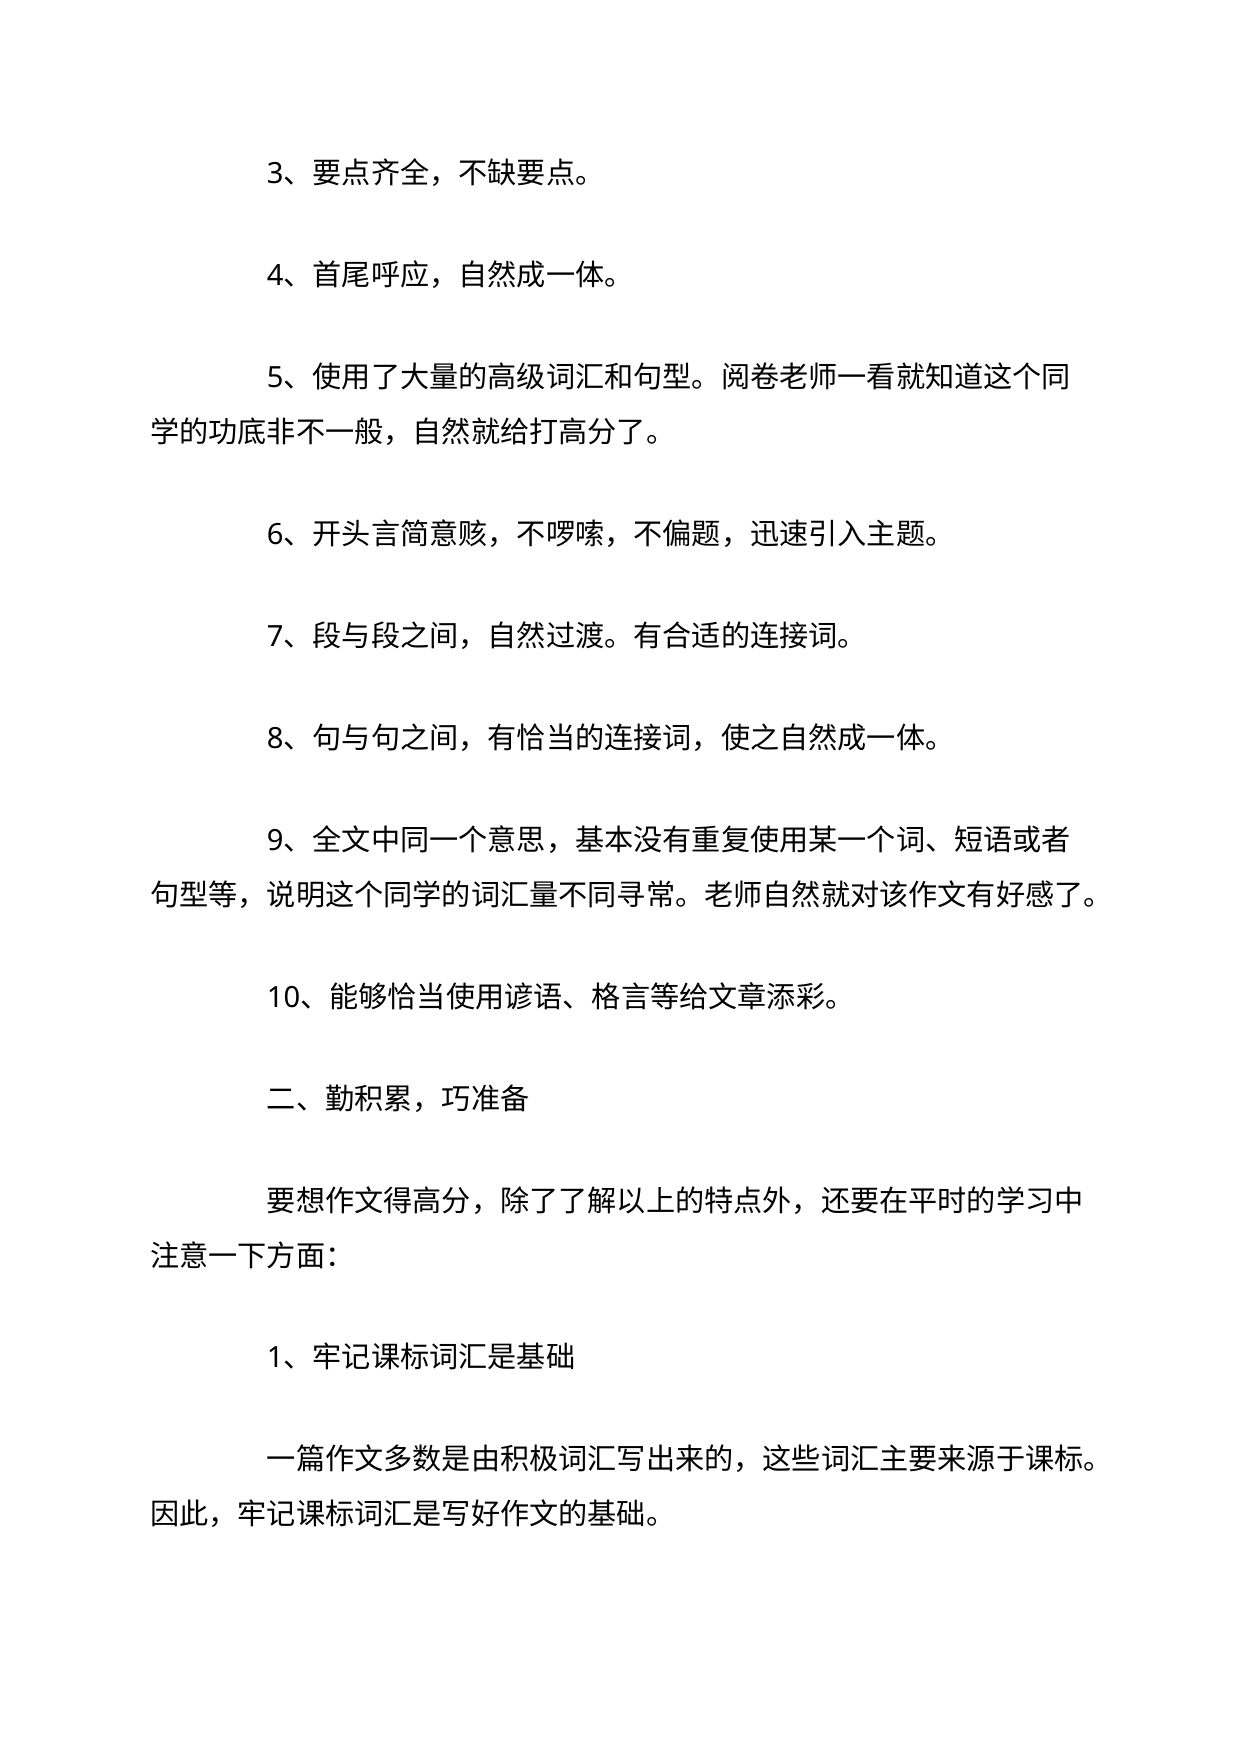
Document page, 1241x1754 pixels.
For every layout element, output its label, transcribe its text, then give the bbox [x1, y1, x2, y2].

text 5、使用了大量的高级词汇和句型。阅卷老师一看就知道这个同学的功底非不一般，自然就给打高分了。 [150, 354, 1090, 451]
text 6、开头言简意赅，不啰嗦，不偏题，迅速引入主题。 [150, 511, 1090, 553]
text 1、牢记课标词汇是基础 [150, 1334, 1090, 1376]
text 3、要点齐全，不缺要点。 [150, 150, 1090, 192]
text 7、段与段之间，自然过渡。有合适的连接词。 [150, 613, 1090, 655]
text 9、全文中同一个意思，基本没有重复使用某一个词、短语或者句型等，说明这个同学的词汇量不同寻常。老师自然就对该作文有好感了。 [150, 817, 1090, 914]
text 二、勤积累，巧准备 [150, 1075, 1090, 1118]
text 10、能够恰当使用谚语、格言等给文章添彩。 [150, 973, 1090, 1016]
text 一篇作文多数是由积极词汇写出来的，这些词汇主要来源于课标。因此，牢记课标词汇是写好作文的基础。 [150, 1436, 1090, 1533]
text 4、首尾呼应，自然成一体。 [150, 252, 1090, 294]
text 要想作文得高分，除了了解以上的特点外，还要在平时的学习中注意一下方面： [150, 1177, 1090, 1274]
text 8、句与句之间，有恰当的连接词，使之自然成一体。 [150, 715, 1090, 757]
